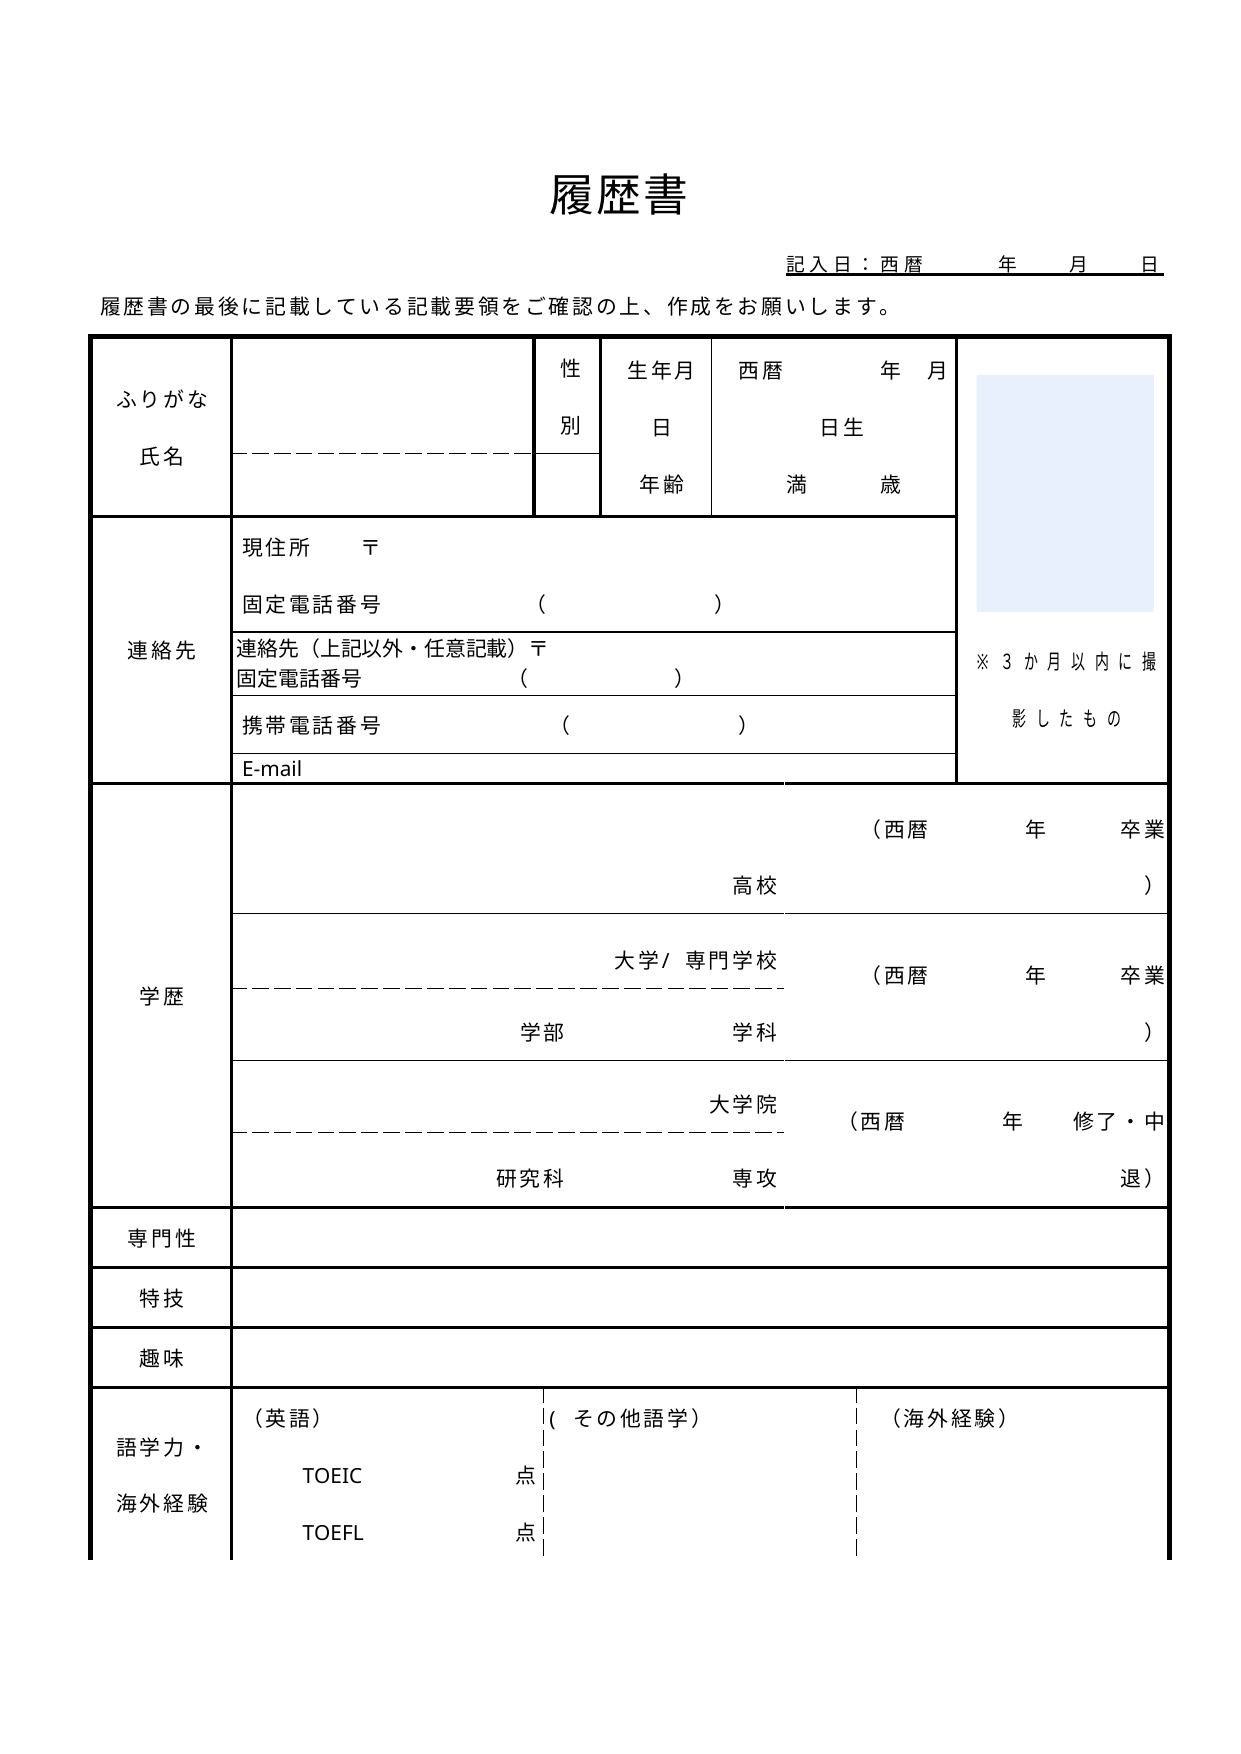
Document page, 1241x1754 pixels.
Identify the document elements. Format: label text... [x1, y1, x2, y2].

table_header ふりがな 氏名 [93, 339, 230, 514]
table_cell 特技 [93, 1269, 230, 1326]
table_cell 高校 [233, 785, 784, 913]
table_cell 語学力・ 海外経験 [93, 1389, 230, 1559]
table_cell （英語） TOEIC 点 TOEFL 点 [233, 1389, 544, 1559]
table_cell 携帯電話番号 （ ） [233, 696, 955, 753]
table_cell 連絡先 [93, 518, 230, 782]
table_cell [233, 453, 532, 514]
table_cell E-mail [233, 754, 955, 782]
table_header 生年月日 年齢 [602, 339, 711, 514]
table_cell [233, 1329, 1167, 1386]
table_header [233, 339, 532, 453]
table_cell 専門性 [93, 1209, 230, 1266]
table_header 西暦 年 月 日生 満 歳 [712, 339, 955, 514]
table_cell [536, 454, 599, 514]
table_cell (その他語学） [544, 1389, 856, 1559]
table_header 性別 [536, 339, 599, 453]
table_cell （海外経験） [856, 1389, 1167, 1559]
table_cell 連絡先（上記以外・任意記載）〒 固定電話番号 （ ） [233, 633, 955, 695]
picture [976, 375, 1154, 612]
table_cell 大学/専門学校 [233, 914, 784, 987]
text 履歴書の最後に記載している記載要領をご確認の上、作成をお願いします。 [76, 277, 1164, 334]
table_cell 学部 学科 [233, 988, 784, 1059]
table_cell [233, 1269, 1167, 1326]
table_cell （西暦 年 卒業 ） [785, 914, 1167, 1059]
table_cell （西暦 年 修了・中退） [785, 1061, 1167, 1206]
table_cell 学歴 [93, 785, 230, 1206]
table_cell （西暦 年 卒業 ） [785, 785, 1167, 913]
table_cell 現住所 〒 固定電話番号 （ ） [233, 518, 955, 631]
table_header ※３か月以内に撮影したもの [958, 339, 1167, 782]
table_cell 研究科 専攻 [233, 1132, 784, 1206]
text 履歴書 [76, 149, 1164, 235]
table_cell 趣味 [93, 1329, 230, 1386]
table_cell 大学院 [233, 1061, 784, 1132]
table_cell [233, 1209, 1167, 1266]
text 記入日：西暦 年 月 日 [76, 249, 1164, 277]
